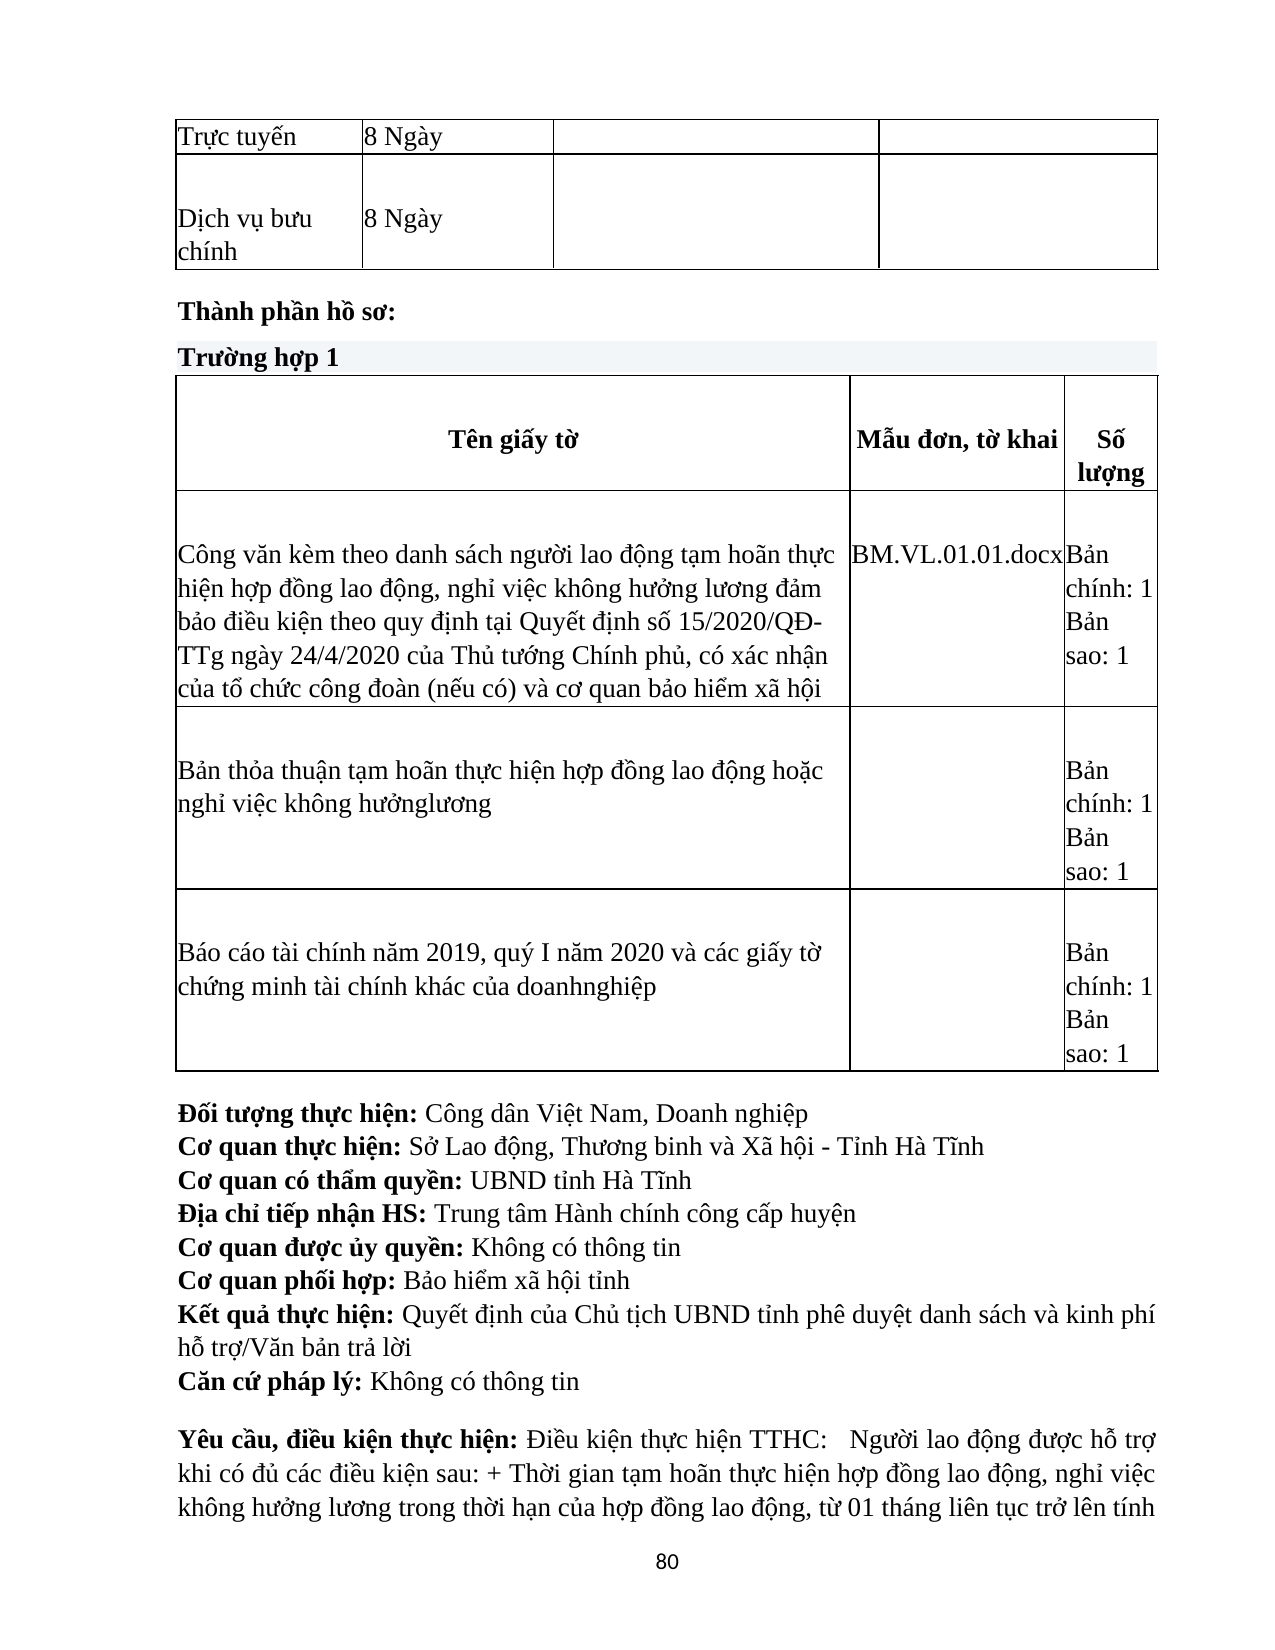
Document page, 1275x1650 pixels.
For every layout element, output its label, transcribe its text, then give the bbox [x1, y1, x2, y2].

table_cell BM.VL.01.01.docx [851, 491, 1064, 706]
table_cell Bản chính: 1 Bản sao: 1 [1065, 890, 1157, 1070]
text Cơ quan có thẩm quyền: UBND tỉnh Hà Tĩnh [177, 1164, 1157, 1195]
table_cell Dịch vụ bưu chính [177, 155, 362, 268]
table_cell 8 Ngày [363, 120, 553, 153]
table_cell [880, 120, 1157, 153]
table_cell [554, 120, 878, 153]
table_cell Bản chính: 1 Bản sao: 1 [1065, 707, 1157, 888]
table_cell Công văn kèm theo danh sách người lao động tạm hoãn thực hiện hợp đồng lao động, nghỉ việc không hưởng lương đảm bảo điều kiện theo quy định tại Quyết định số 15/2020/QĐ-TTg ngày 24/4/2020 của Thủ tướng Chính phủ, có xác nhận của tổ chức công đoàn (nếu có) và cơ quan bảo hiểm xã hội [177, 491, 849, 706]
text Thành phần hồ sơ: [177, 295, 1157, 326]
text Căn cứ pháp lý: Không có thông tin [177, 1365, 1157, 1396]
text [177, 1424, 1157, 1522]
text Cơ quan phối hợp: Bảo hiểm xã hội tỉnh [177, 1264, 1157, 1296]
text Kết quả thực hiện: Quyết định của Chủ tịch UBND tỉnh phê duyệt danh sách và kinh phí hỗ trợ/Văn bản trả lời [177, 1298, 1157, 1363]
text Địa chỉ tiếp nhận HS: Trung tâm Hành chính công cấp huyện [177, 1197, 1157, 1228]
text Cơ quan được ủy quyền: Không có thông tin [177, 1231, 1157, 1262]
text Đối tượng thực hiện: Công dân Việt Nam, Doanh nghiệp [177, 1097, 1157, 1128]
table_cell Báo cáo tài chính năm 2019, quý I năm 2020 và các giấy tờ chứng minh tài chính khác của doanhnghiệp [177, 890, 849, 1070]
table_cell [851, 890, 1064, 1070]
table_header Mẫu đơn, tờ khai [851, 376, 1064, 490]
table_cell Bản thỏa thuận tạm hoãn thực hiện hợp đồng lao động hoặc nghỉ việc không hưởnglương [177, 707, 849, 888]
table_header Số lượng [1065, 376, 1157, 490]
table_cell Bản chính: 1 Bản sao: 1 [1065, 491, 1157, 706]
text Cơ quan thực hiện: Sở Lao động, Thương binh và Xã hội - Tỉnh Hà Tĩnh [177, 1130, 1157, 1161]
table_cell [851, 707, 1064, 888]
table_header Tên giấy tờ [177, 376, 849, 490]
table_cell Trực tuyến [177, 120, 362, 153]
text Trường hợp 1 [177, 341, 1157, 372]
table_cell 8 Ngày [363, 155, 553, 268]
table_cell [880, 155, 1157, 268]
table_cell [554, 155, 878, 268]
